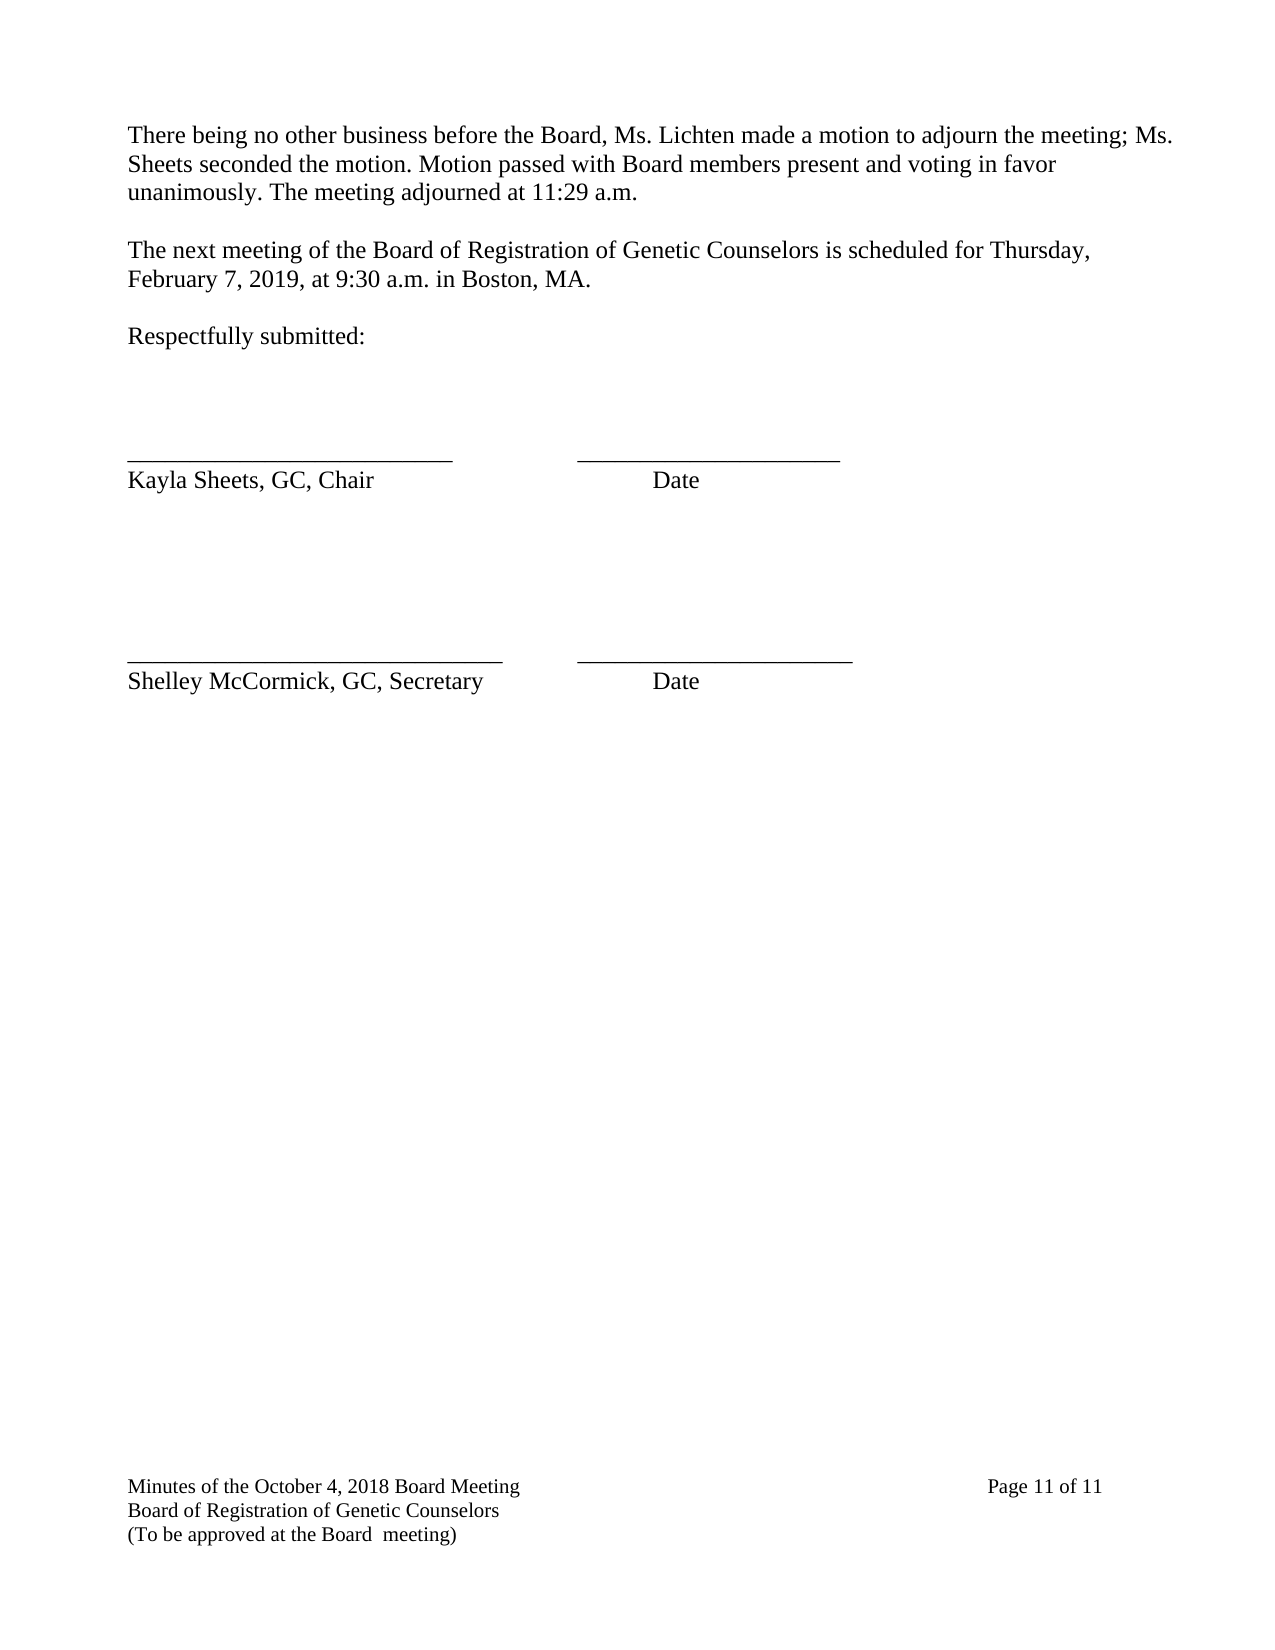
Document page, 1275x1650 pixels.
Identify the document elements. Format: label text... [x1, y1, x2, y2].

text Shelley McCormick, GC, Secretary Date [127, 666, 1174, 695]
text The next meeting of the Board of Registration of Genetic Counselors is scheduled for Thursday, February 7, 2019, at 9:30 a.m. in Boston, MA. [127, 235, 1174, 292]
text __________________________ _____________________ [127, 436, 1174, 465]
text Kayla Sheets, GC, Chair Date [127, 465, 1174, 494]
text Respectfully submitted: [127, 321, 1174, 350]
text There being no other business before the Board, Ms. Lichten made a motion to adjourn the meeting; Ms. Sheets seconded the motion. Motion passed with Board members present and voting in favor unanimously. The meeting adjourned at 11:29 a.m. [127, 120, 1174, 206]
text ______________________________ ______________________ [127, 637, 1174, 666]
